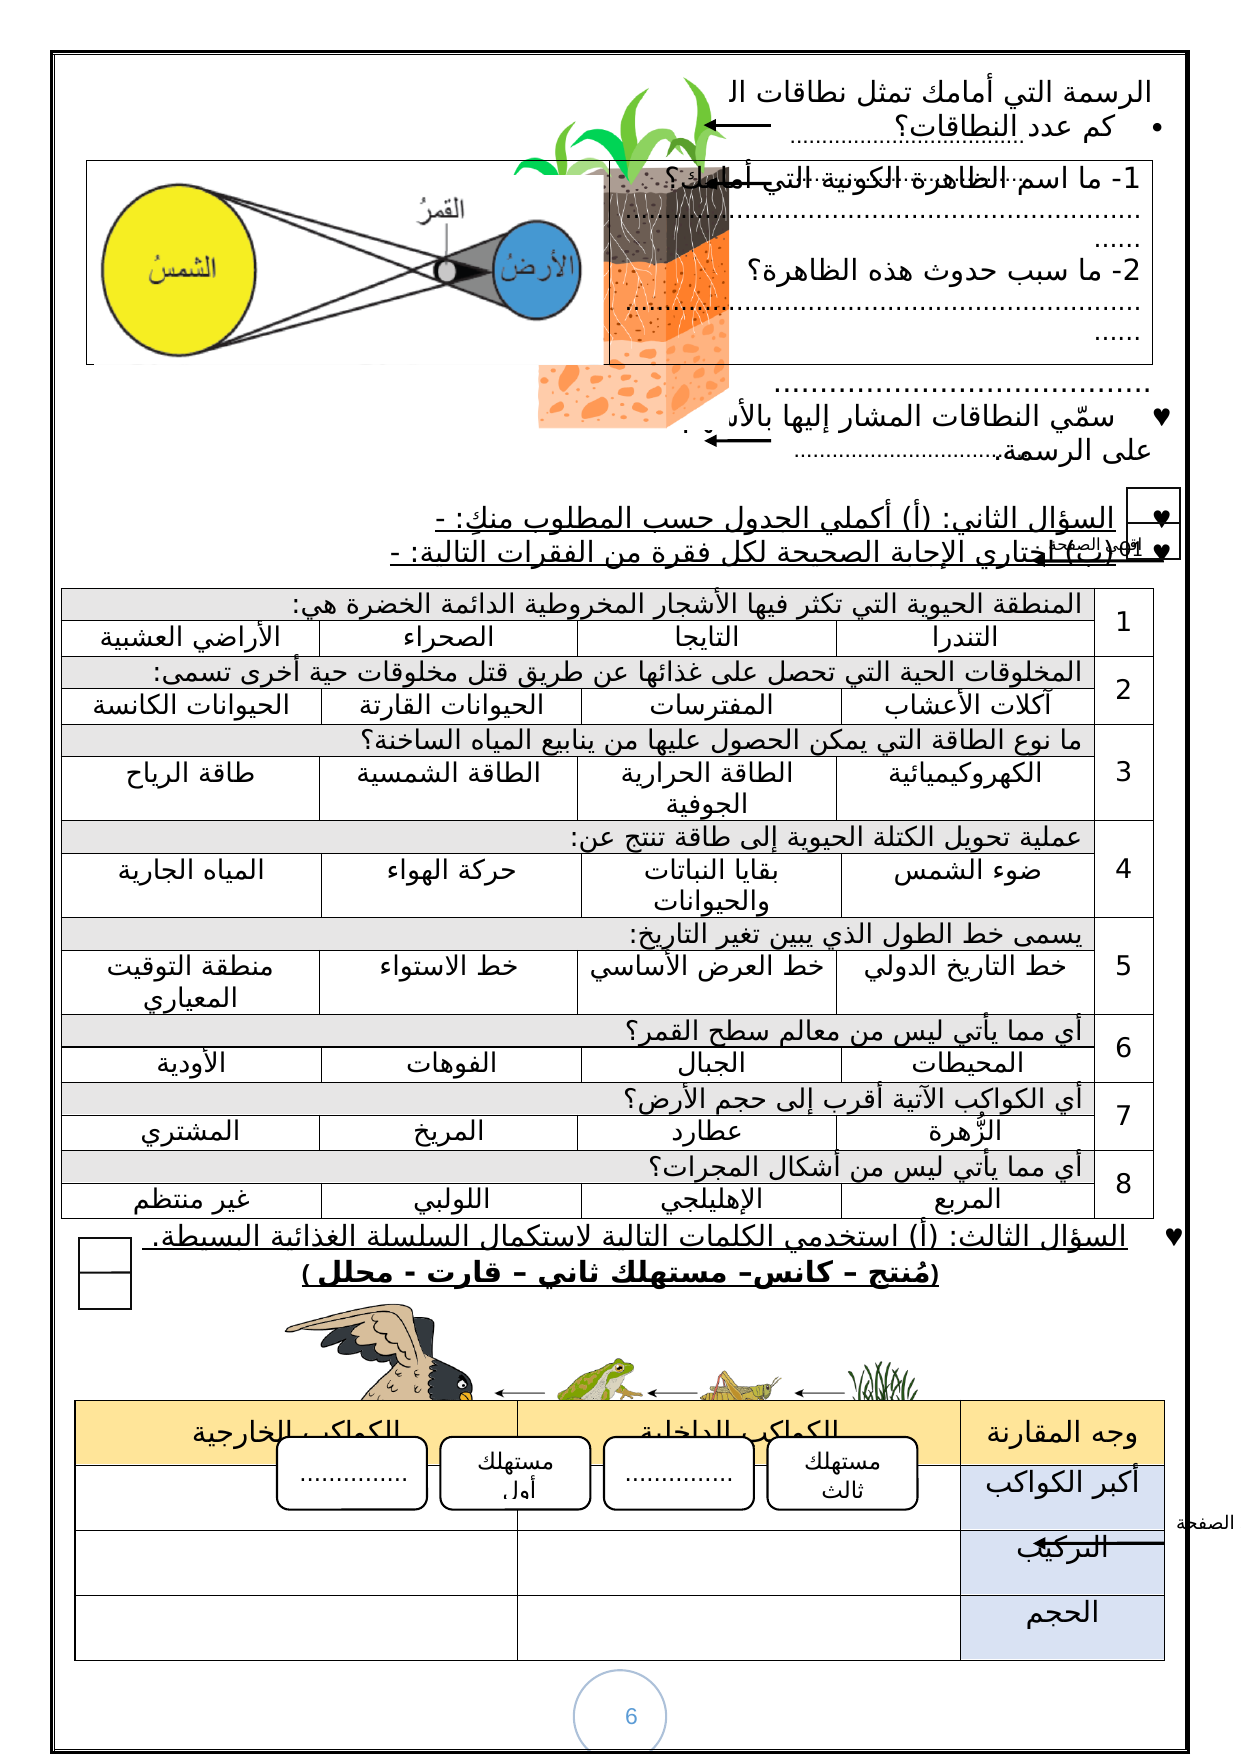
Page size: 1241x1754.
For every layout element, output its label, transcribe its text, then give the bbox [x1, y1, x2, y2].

table_cell الزُّهرة [837, 1116, 1094, 1150]
table_cell 6 [1095, 1015, 1153, 1082]
table_cell أي الكواكب الآتية أقرب إلى حجم الأرض؟ [62, 1083, 1094, 1114]
table_cell أكبر الكواكب [961, 1466, 1164, 1529]
table_cell 5 [1095, 918, 1153, 1014]
table_cell الصحراء [320, 621, 577, 656]
table_cell أي مما يأتي ليس من أشكال المجرات؟ [62, 1151, 1094, 1182]
table_cell آكلات الأعشاب [842, 689, 1094, 723]
picture [94, 161, 730, 430]
table_cell [76, 1466, 517, 1529]
table_header الرسمة التي أمامك تمثل نطاقات التربة: - كم عدد النطاقات؟ ......................................... سمّي النطاقات المشار إليها بالأسهم على الرسمة. السؤال الثاني: (أ) أكملي الجدول حسب المطلوب منكِ: - (ب) اختاري الإجابة الصحيحة لكل فقرة من الفقرات التالية: - [75, 75, 1164, 587]
table_cell [518, 1531, 960, 1594]
table_cell الحيوانات الكانسة [62, 689, 321, 723]
table_cell التندرا [837, 621, 1094, 656]
table_cell حركة الهواء [322, 854, 581, 917]
table_cell ضوء الشمس [842, 854, 1094, 917]
table_cell المخلوقات الحية التي تحصل على غذائها عن طريق قتل مخلوقات حية أخرى تسمى: [62, 657, 1094, 688]
table_cell عملية تحويل الكتلة الحيوية إلى طاقة تنتج عن: [62, 821, 1094, 853]
table_header المنطقة الحيوية التي تكثر فيها الأشجار المخروطية الدائمة الخضرة هي: [62, 589, 1094, 620]
table_cell الإهليلجي [582, 1184, 841, 1218]
table_cell المفترسات [582, 689, 841, 723]
table_cell [518, 1466, 960, 1529]
table_cell المحيطات [842, 1048, 1094, 1082]
table_cell أي مما يأتي ليس من معالم سطح القمر؟ [62, 1015, 1094, 1046]
table_header الكواكب الخارجية [76, 1401, 517, 1464]
list السؤال الثالث: (أ) استخدمي الكلمات التالية لاستكمال السلسلة الغذائية البسيطة. [75, 1219, 1165, 1253]
table_cell الأراضي العشبية [62, 621, 319, 656]
table_header الكواكب الداخلية [518, 1401, 960, 1464]
table_cell 7 [1095, 1083, 1153, 1150]
picture [610, 161, 730, 364]
table_header 1 [1095, 589, 1153, 656]
table_cell المشتري [62, 1116, 319, 1150]
table_cell الجبال [582, 1048, 841, 1082]
picture [280, 1300, 920, 1400]
table_cell خط العرض الأساسي [578, 951, 836, 1014]
table_cell منطقة التوقيت المعياري [62, 951, 319, 1014]
text ( مُنتج – كانس– مستهلك ثاني – قارت - محلل) [132, 1256, 1165, 1290]
picture [508, 75, 730, 160]
table_cell [76, 1596, 517, 1659]
table_cell بقايا النباتات والحيوانات [582, 854, 841, 917]
table_cell التايجا [578, 621, 836, 656]
table_cell غير منتظم [62, 1184, 321, 1218]
table_cell المريخ [320, 1116, 577, 1150]
table_cell الحجم [961, 1596, 1164, 1659]
table_cell المياه الجارية [62, 854, 321, 917]
table_cell 2 [1095, 657, 1153, 723]
table_cell الفوهات [322, 1048, 581, 1082]
table_cell 8 [1095, 1151, 1153, 1218]
table_cell عطارد [578, 1116, 836, 1150]
table_cell اللولبي [322, 1184, 581, 1218]
table_cell يسمى خط الطول الذي يبين تغير التاريخ: [62, 918, 1094, 950]
table_cell الحيوانات القارتة [322, 689, 581, 723]
table_cell 3 [1095, 725, 1153, 820]
table_cell الطاقة الحرارية الجوفية [578, 757, 836, 820]
table_cell [76, 1531, 517, 1594]
table_cell الكهروكيميائية [837, 757, 1094, 820]
table_cell [518, 1596, 960, 1659]
table_cell 4 [1095, 821, 1153, 917]
table_cell ما نوع الطاقة التي يمكن الحصول عليها من ينابيع المياه الساخنة؟ [62, 725, 1094, 756]
table_cell خط التاريخ الدولي [837, 951, 1094, 1014]
table_cell خط الاستواء [320, 951, 577, 1014]
table_cell التركيب [961, 1531, 1164, 1594]
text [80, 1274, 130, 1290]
table_header وجه المقارنة [961, 1401, 1164, 1464]
table_cell الطاقة الشمسية [320, 757, 577, 820]
table_cell الأودية [62, 1048, 321, 1082]
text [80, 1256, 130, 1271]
table_cell المربع [842, 1184, 1094, 1218]
table_cell طاقة الرياح [62, 757, 319, 820]
